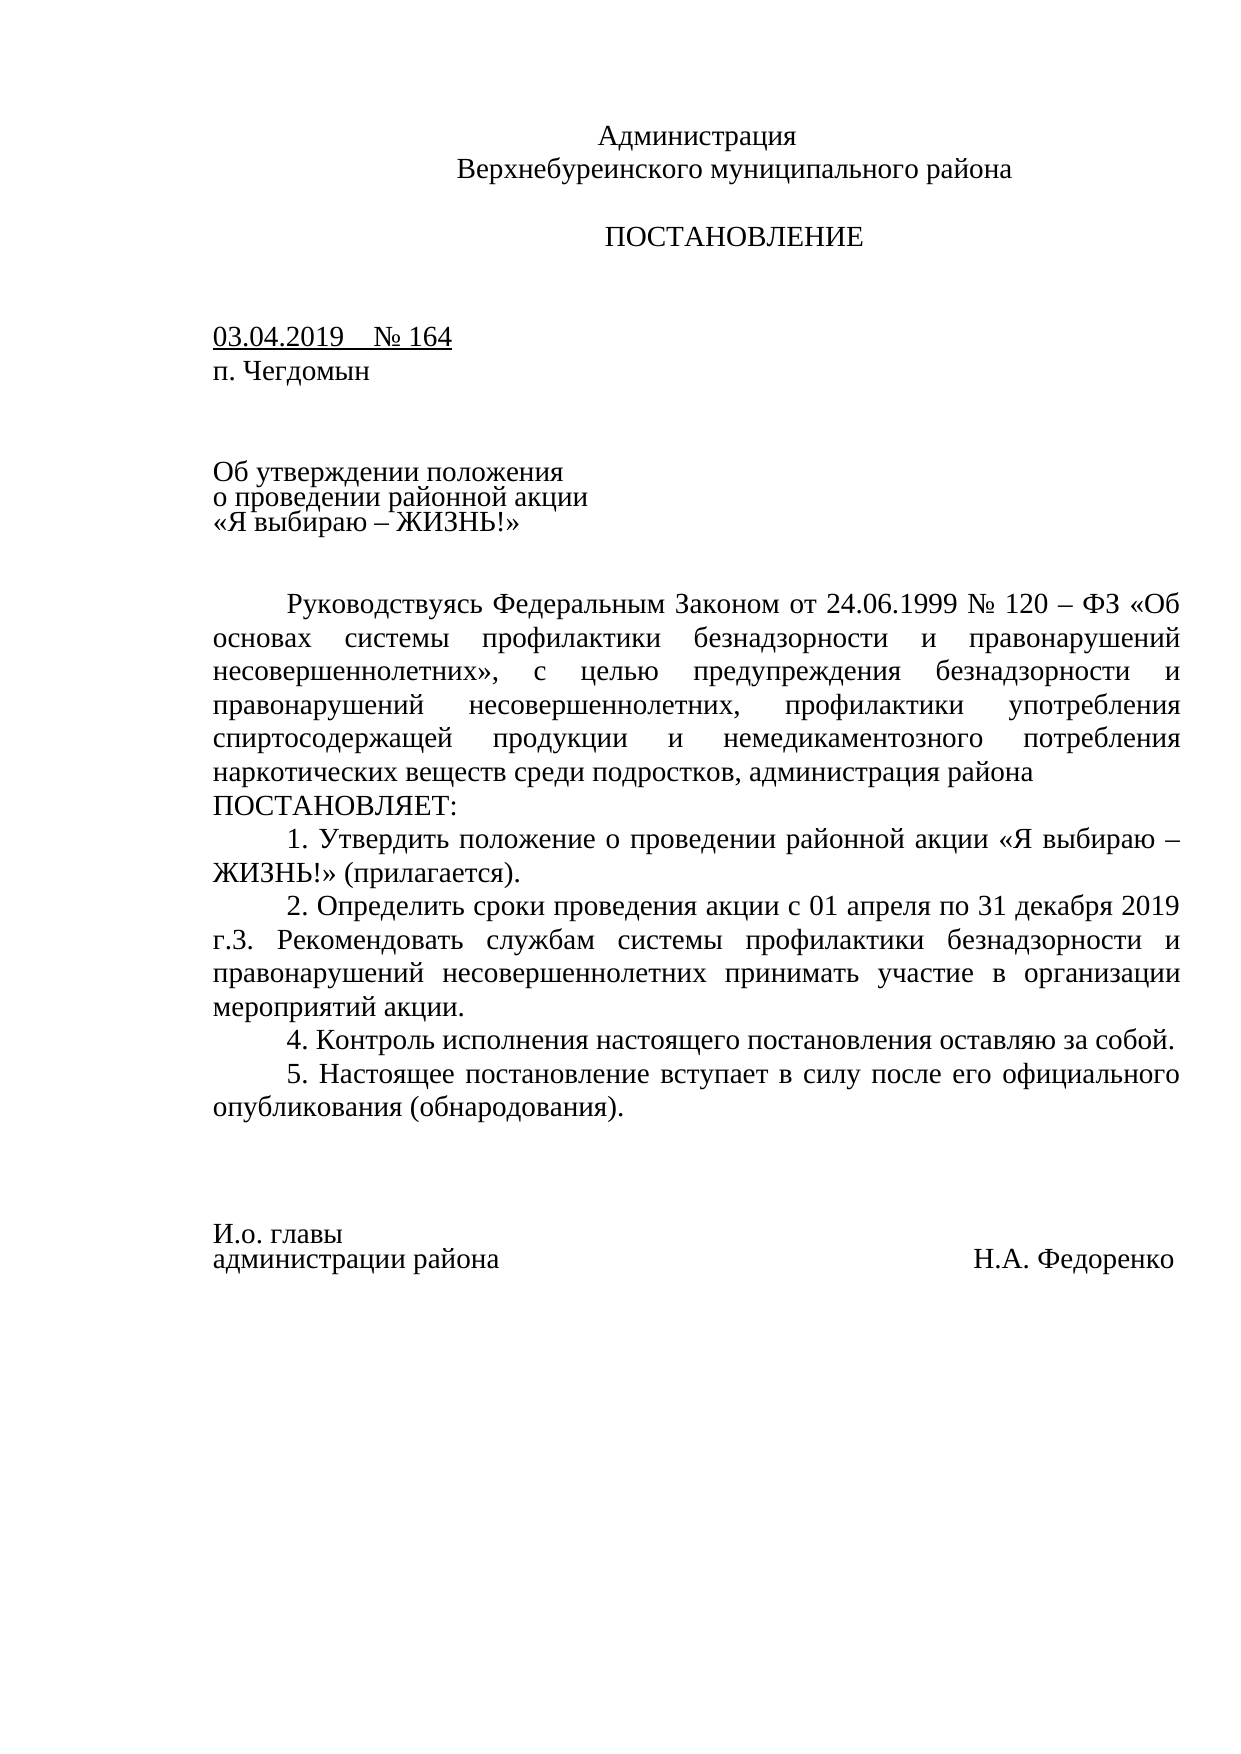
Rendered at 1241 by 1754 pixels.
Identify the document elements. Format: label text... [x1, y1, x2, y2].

text Администрация [213, 118, 1181, 152]
text ПОСТАНОВЛЯЕТ: [213, 788, 1181, 821]
text И.о. главы [213, 1224, 1181, 1249]
text 03.04.2019 № 164 [213, 319, 1181, 353]
text Руководствуясь Федеральным Законом от 24.06.1999 № 120 – ФЗ «Об основах системы профилактики безнадзорности и правонарушений несовершеннолетних», с целью предупреждения безнадзорности и правонарушений несовершеннолетних, профилактики употребления спиртосодержащей продукции и немедикаментозного потребления наркотических веществ среди подростков, администрация района [213, 586, 1181, 788]
text 2. Определить сроки проведения акции с 01 апреля по 31 декабря .3. Рекомендовать службам системы профилактики безнадзорности и правонарушений несовершеннолетних принимать участие в организации мероприятий акции. [213, 888, 1181, 1022]
text 5. Настоящее постановление вступает в силу после его официального опубликования (обнародования). [213, 1056, 1181, 1123]
text 1. Утвердить положение о проведении районной акции «Я выбираю – ЖИЗНЬ!» (прилагается). [213, 821, 1181, 888]
text Об утверждении положения [213, 461, 1181, 486]
text администрации района Н.А. Федоренко [213, 1249, 1181, 1274]
text 4. Контроль исполнения настоящего постановления оставляю за собой. [213, 1022, 1181, 1056]
text ПОСТАНОВЛЕНИЕ [213, 219, 1181, 252]
text о проведении районной акции [213, 486, 1181, 511]
text п. Чегдомын [213, 353, 1181, 386]
text «Я выбираю – ЖИЗНЬ!» [213, 511, 1181, 536]
text Верхнебуреинского муниципального района [213, 152, 1181, 185]
